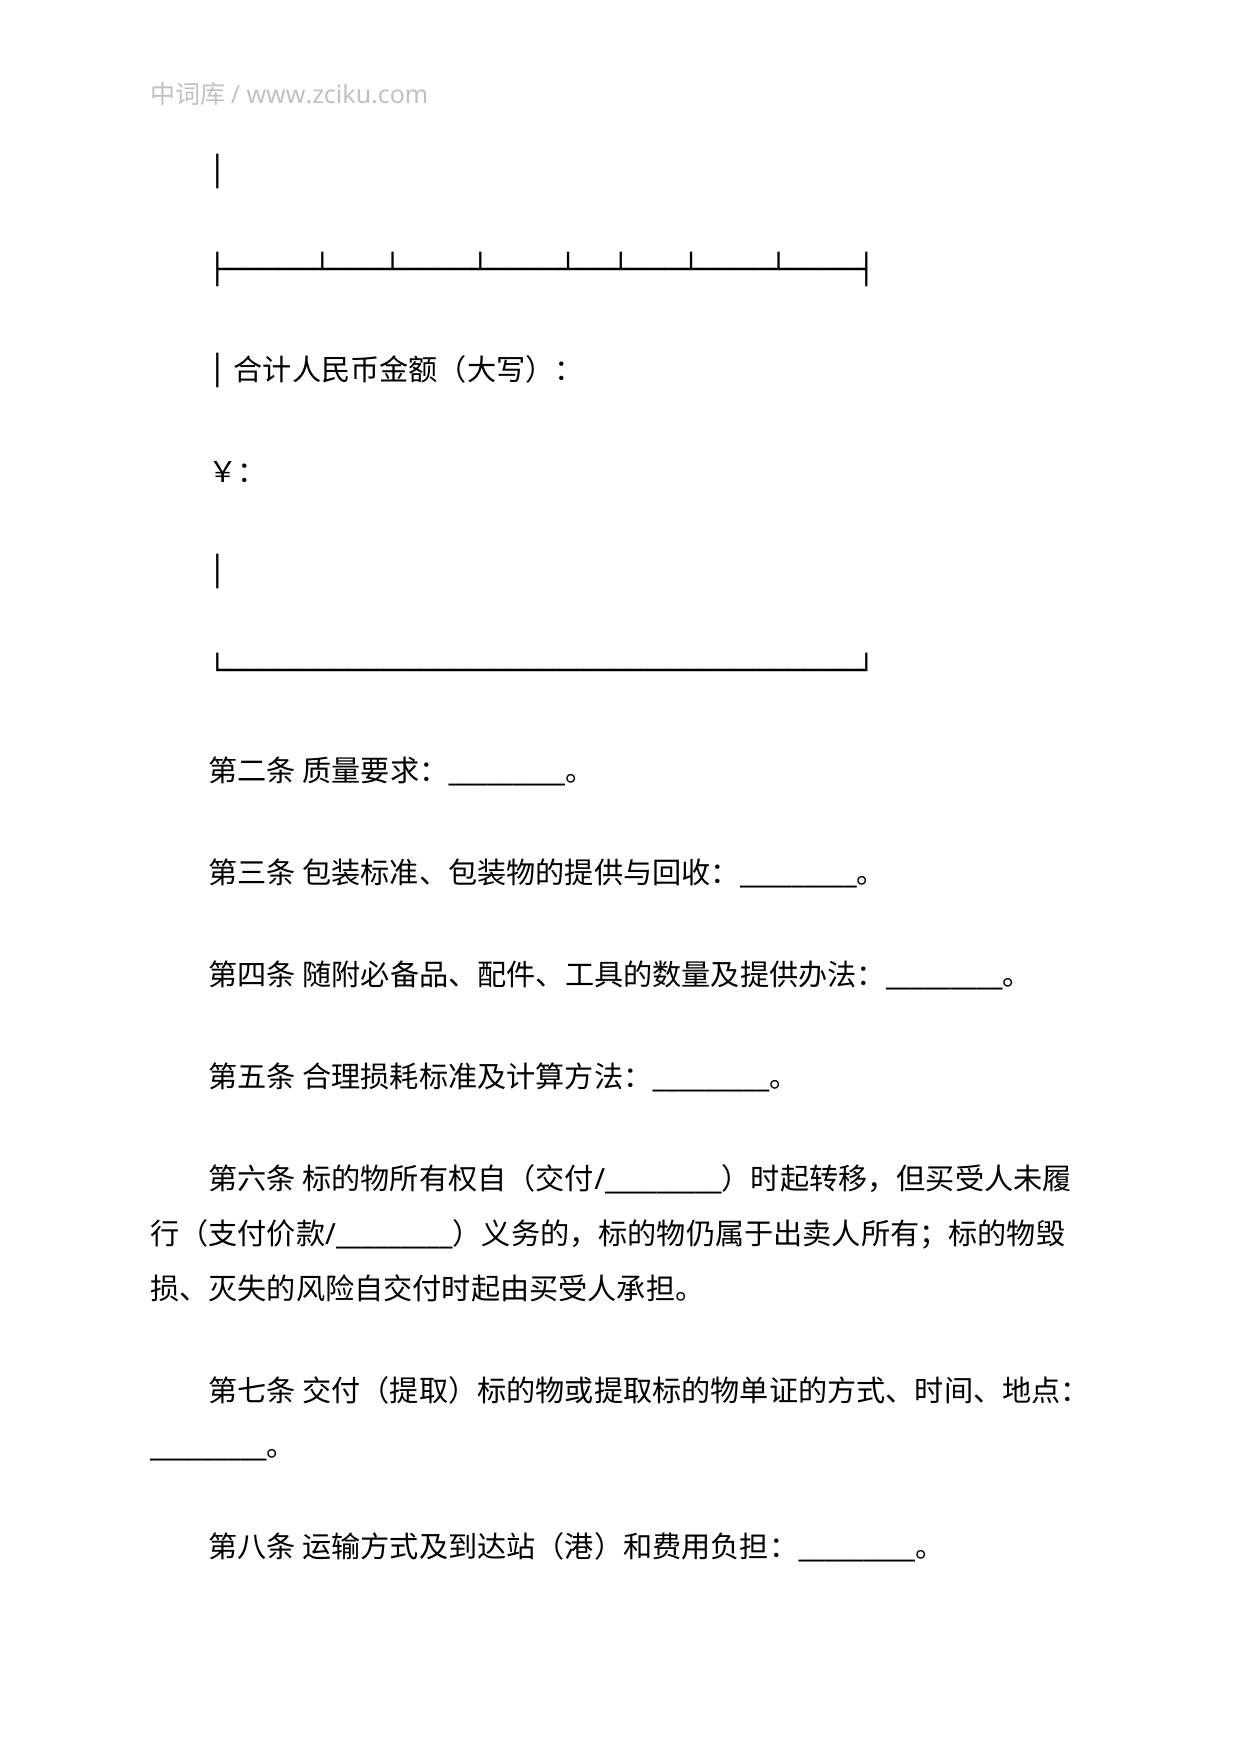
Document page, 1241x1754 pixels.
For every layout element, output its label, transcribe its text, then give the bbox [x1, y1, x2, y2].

text └────────────────────────────────────┘ [150, 649, 1090, 689]
text 第六条 标的物所有权自（交付/_________）时起转移，但买受人未履行（支付价款/_________）义务的，标的物仍属于出卖人所有；标的物毁损、灭失的风险自交付时起由买受人承担。 [150, 1155, 1090, 1308]
text 第三条 包装标准、包装物的提供与回收：_________。 [150, 849, 1090, 892]
text 第八条 运输方式及到达站（港）和费用负担：_________。 [150, 1524, 1090, 1566]
text 第四条 随附必备品、配件、工具的数量及提供办法：_________。 [150, 951, 1090, 994]
text │ [150, 551, 1090, 590]
text ├─────┴───┴────┴────┴──┴───┴────┴────┤ [150, 248, 1090, 288]
text │ [150, 150, 1090, 190]
text 第二条 质量要求：_________。 [150, 747, 1090, 790]
text 第七条 交付（提取）标的物或提取标的物单证的方式、时间、地点：_________。 [150, 1367, 1090, 1464]
text 第五条 合理损耗标准及计算方法：_________。 [150, 1053, 1090, 1096]
text ￥： [150, 449, 1090, 491]
text │ 合计人民币金额（大写）： [150, 347, 1090, 389]
